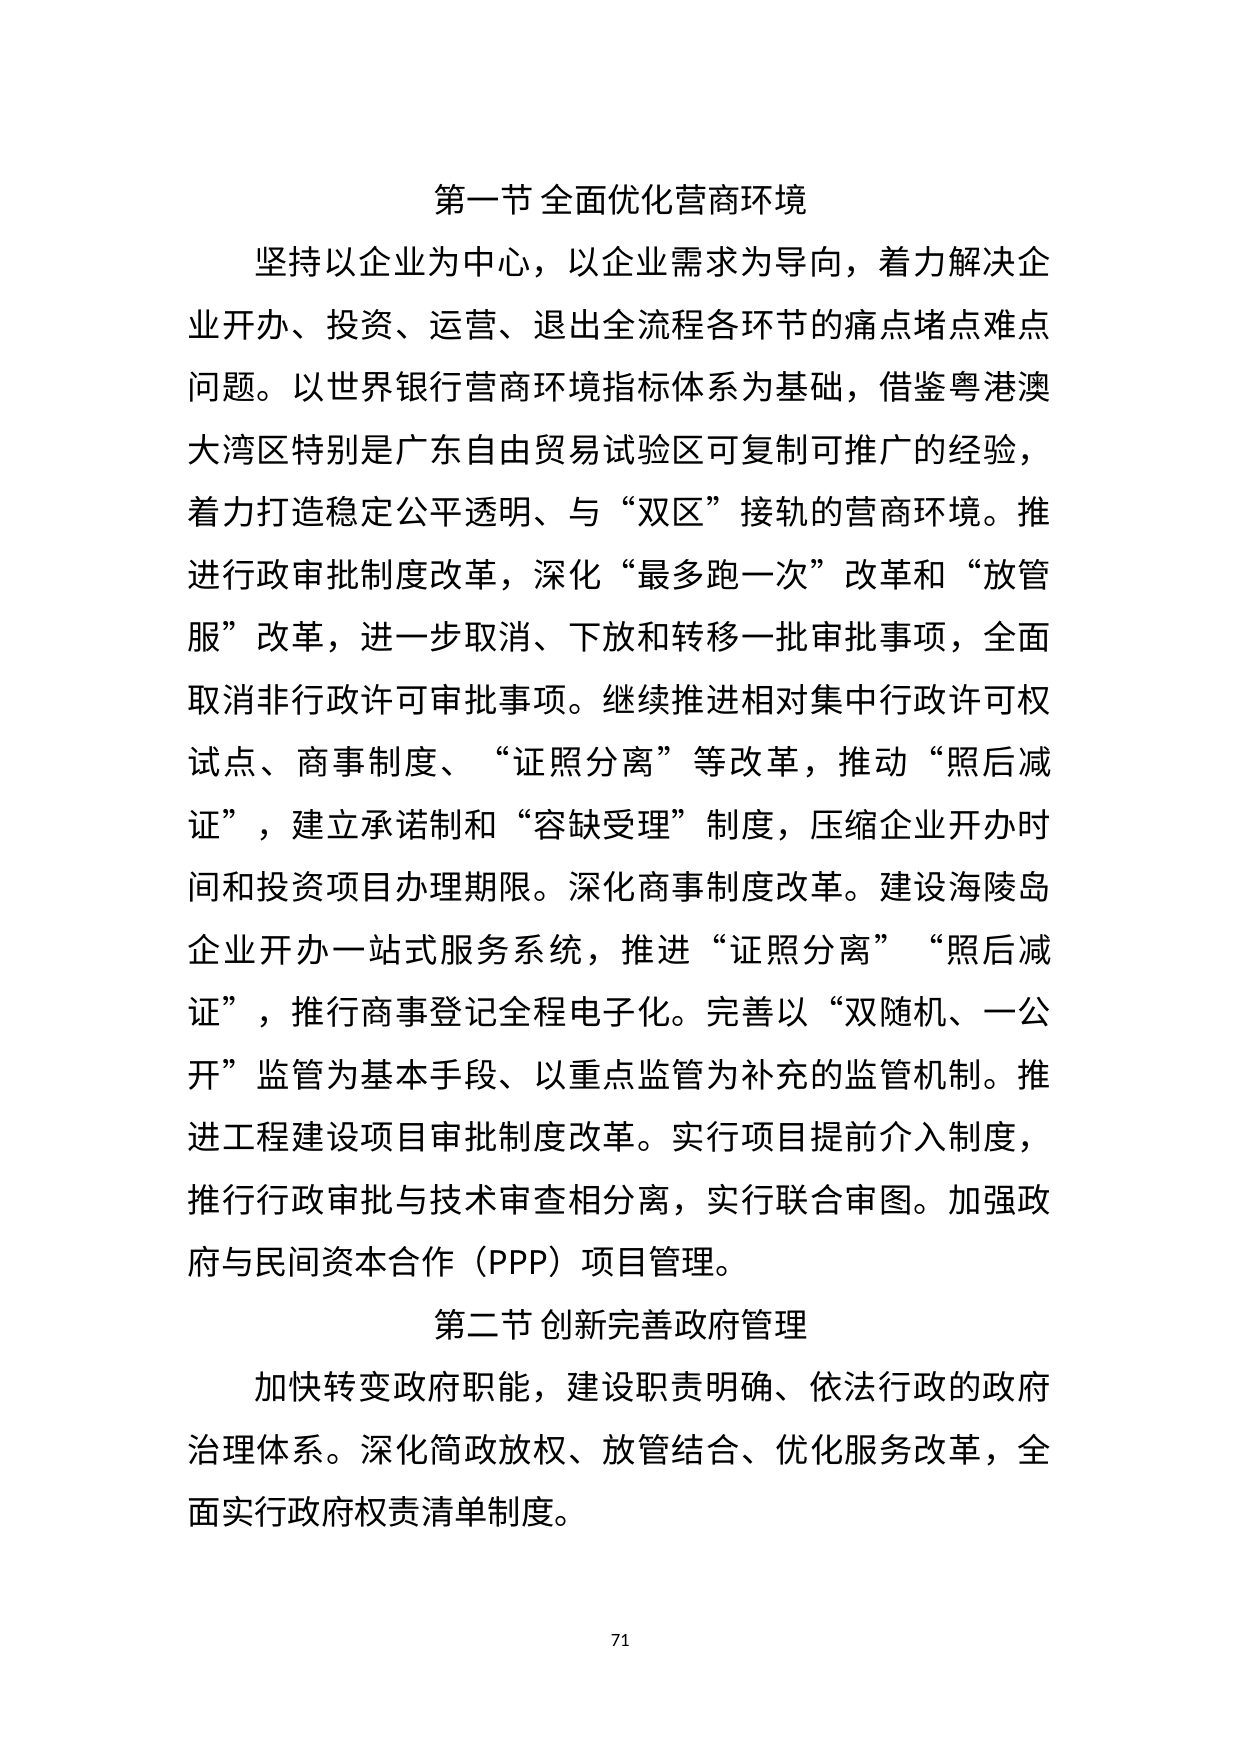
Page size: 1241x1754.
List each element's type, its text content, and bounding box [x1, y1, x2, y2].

text 坚持以企业为中心，以企业需求为导向，着力解决企业开办、投资、运营、退出全流程各环节的痛点堵点难点问题。以世界银行营商环境指标体系为基础，借鉴粤港澳大湾区特别是广东自由贸易试验区可复制可推广的经验，着力打造稳定公平透明、与“双区”接轨的营商环境。推进行政审批制度改革，深化“最多跑一次”改革和“放管服”改革，进一步取消、下放和转移一批审批事项，全面取消非行政许可审批事项。继续推进相对集中行政许可权试点、商事制度、“证照分离”等改革，推动“照后减证”，建立承诺制和“容缺受理”制度，压缩企业开办时间和投资项目办理期限。深化商事制度改革。建设海陵岛企业开办一站式服务系统，推进“证照分离”“照后减证”，推行商事登记全程电子化。完善以“双随机、一公开”监管为基本手段、以重点监管为补充的监管机制。推进工程建设项目审批制度改革。实行项目提前介入制度，推行行政审批与技术审查相分离，实行联合审图。加强政府与民间资本合作（PPP）项目管理。 [187, 224, 1053, 1287]
text 第二节 创新完善政府管理 [187, 1287, 1053, 1349]
text 第一节 全面优化营商环境 [187, 162, 1053, 224]
text 加快转变政府职能，建设职责明确、依法行政的政府治理体系。深化简政放权、放管结合、优化服务改革，全面实行政府权责清单制度。 [187, 1349, 1053, 1537]
